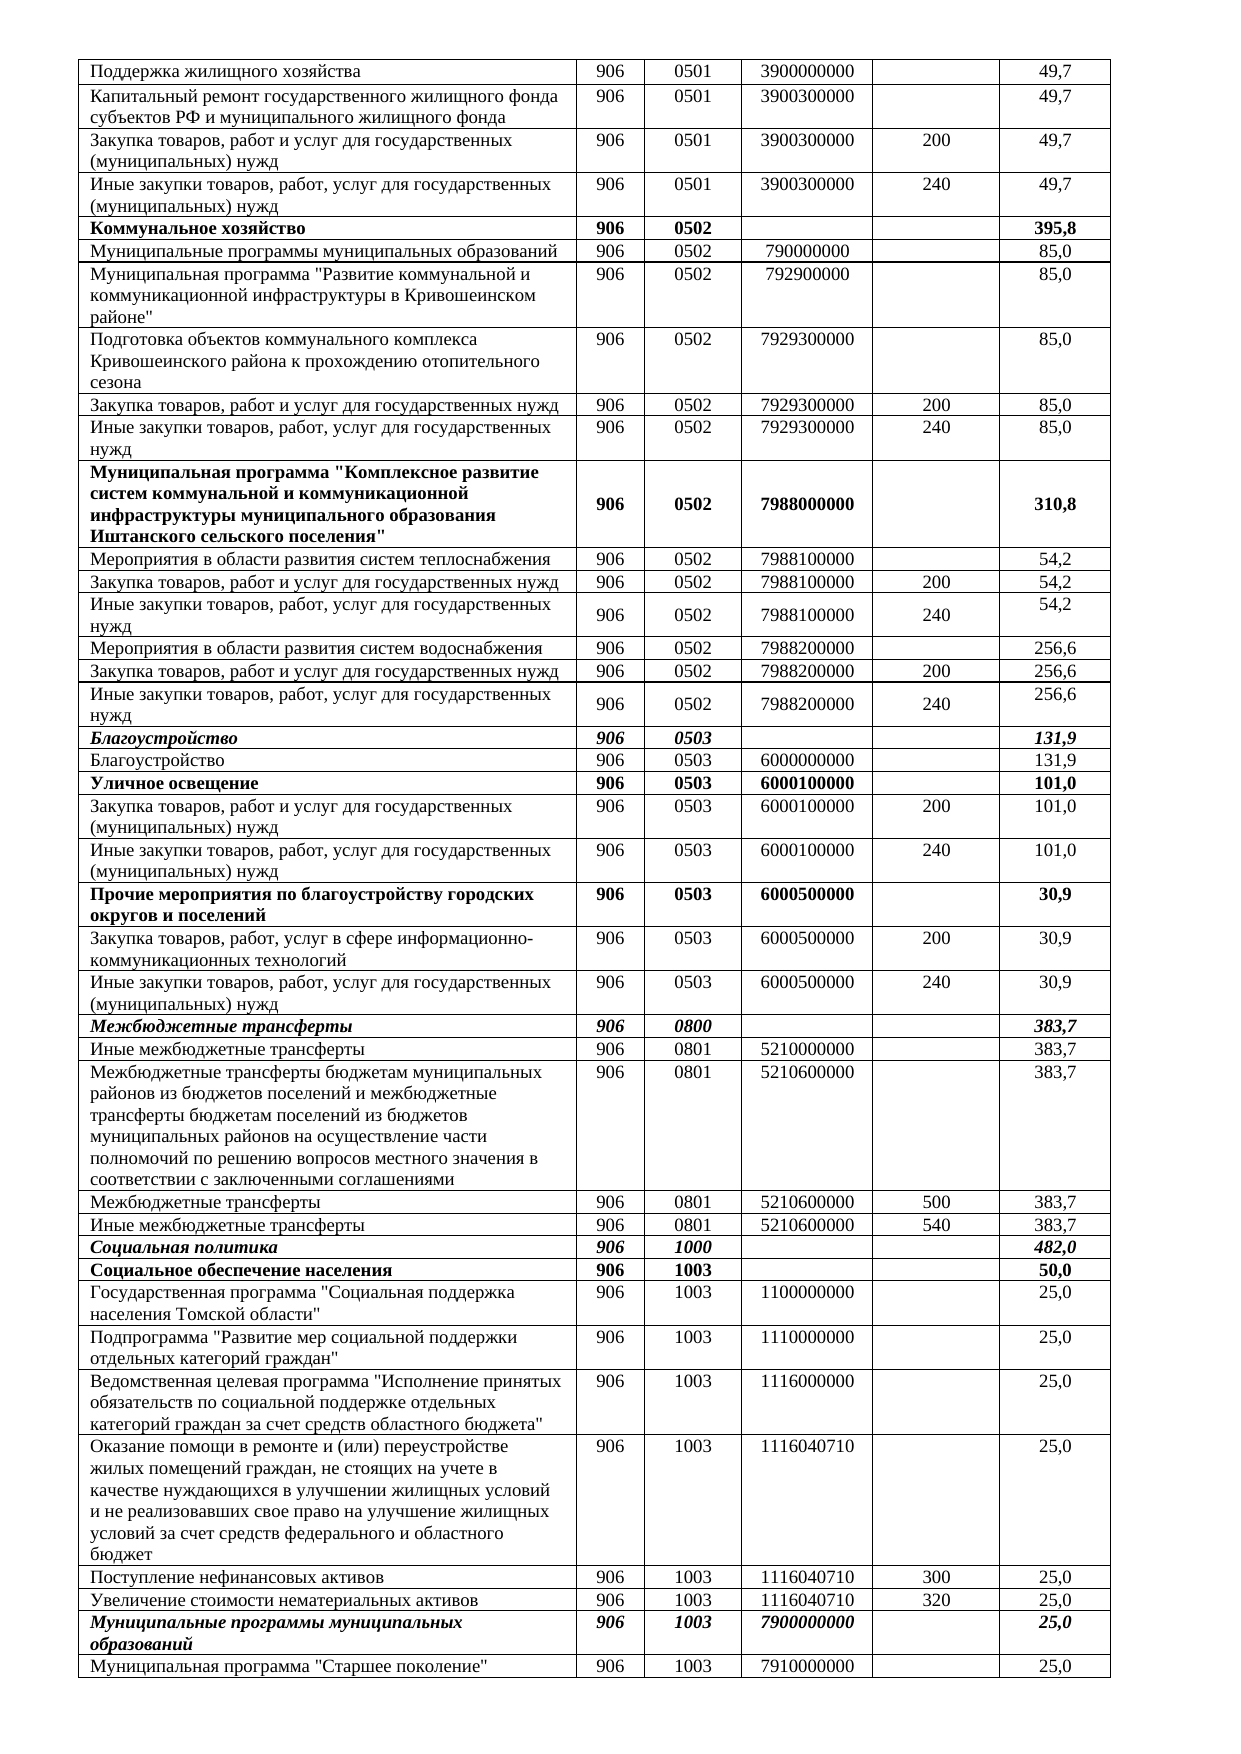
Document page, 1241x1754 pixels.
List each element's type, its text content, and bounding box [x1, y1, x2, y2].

table_cell [742, 1236, 872, 1258]
table_cell 6000100000 [742, 839, 872, 882]
table_cell [873, 772, 999, 793]
table_cell [873, 1259, 999, 1280]
table_cell Поступление нефинансовых активов [79, 1566, 576, 1587]
table_cell 7910000000 [742, 1655, 872, 1677]
table_cell 240 [873, 173, 999, 216]
table_cell 0501 [645, 85, 741, 128]
table_cell 1003 [645, 1281, 741, 1324]
table_cell 906 [577, 416, 644, 459]
table_cell 49,7 [1000, 60, 1110, 84]
table_cell Иные закупки товаров, работ, услуг для государственных (муниципальных) нужд [79, 971, 576, 1014]
table_cell Муниципальная программа "Комплексное развитие систем коммунальной и коммуникационной инфраструктуры муниципального образования Иштанского сельского поселения" [79, 461, 576, 547]
table_cell 0801 [645, 1038, 741, 1059]
table_cell 906 [577, 263, 644, 327]
table_cell 3900300000 [742, 173, 872, 216]
table_cell 0502 [645, 548, 741, 569]
table_cell 54,2 [1000, 593, 1110, 636]
table_cell [873, 85, 999, 128]
table_cell Капитальный ремонт государственного жилищного фонда субъектов РФ и муниципального жилищного фонда [79, 85, 576, 128]
table_cell 906 [577, 883, 644, 926]
table_cell 906 [577, 1435, 644, 1565]
table_cell 0502 [645, 394, 741, 415]
table_cell 7988000000 [742, 461, 872, 547]
table_cell 906 [577, 1038, 644, 1059]
table_cell 200 [873, 795, 999, 838]
table_cell [873, 217, 999, 239]
table_cell 200 [873, 927, 999, 970]
table_cell Закупка товаров, работ, услуг в сфере информационно-коммуникационных технологий [79, 927, 576, 970]
table_cell 25,0 [1000, 1566, 1110, 1587]
table_cell 25,0 [1000, 1655, 1110, 1677]
table_cell 7929300000 [742, 394, 872, 415]
table_cell 906 [577, 1281, 644, 1324]
table_cell 395,8 [1000, 217, 1110, 239]
table_cell 240 [873, 839, 999, 882]
table_cell 906 [577, 1061, 644, 1190]
table_cell 383,7 [1000, 1061, 1110, 1190]
table_cell 7988200000 [742, 683, 872, 726]
table_cell 1110000000 [742, 1326, 872, 1369]
table_cell 7988200000 [742, 660, 872, 681]
table_cell Иные закупки товаров, работ, услуг для государственных нужд [79, 683, 576, 726]
table_cell Благоустройство [79, 749, 576, 771]
table_cell 0502 [645, 263, 741, 327]
table_cell 256,6 [1000, 683, 1110, 726]
table_cell 500 [873, 1191, 999, 1212]
table_cell 906 [577, 1326, 644, 1369]
table_cell 200 [873, 660, 999, 681]
table_cell Иные межбюджетные трансферты [79, 1214, 576, 1235]
table_cell 0502 [645, 637, 741, 659]
table_cell 0502 [645, 461, 741, 547]
table_cell 25,0 [1000, 1326, 1110, 1369]
table_cell Увеличение стоимости нематериальных активов [79, 1589, 576, 1610]
table_cell 0502 [645, 683, 741, 726]
table_cell 240 [873, 971, 999, 1014]
table_cell Иные закупки товаров, работ, услуг для государственных нужд [79, 416, 576, 459]
table_cell 906 [577, 85, 644, 128]
table_cell 0503 [645, 749, 741, 771]
table_cell 101,0 [1000, 772, 1110, 793]
table_cell 906 [577, 795, 644, 838]
table_cell 7900000000 [742, 1611, 872, 1654]
table_cell 906 [577, 1236, 644, 1258]
table_cell 7988200000 [742, 637, 872, 659]
table_cell 25,0 [1000, 1611, 1110, 1654]
table_cell 1003 [645, 1370, 741, 1434]
table_cell 320 [873, 1589, 999, 1610]
table_cell 7929300000 [742, 328, 872, 393]
table_cell 240 [873, 416, 999, 459]
table_cell [873, 727, 999, 748]
table_cell 906 [577, 173, 644, 216]
table_cell 0502 [645, 217, 741, 239]
table_cell 6000000000 [742, 749, 872, 771]
table_cell 101,0 [1000, 839, 1110, 882]
table_cell Коммунальное хозяйство [79, 217, 576, 239]
table_cell 3900300000 [742, 85, 872, 128]
table_cell [873, 263, 999, 327]
table_cell 101,0 [1000, 795, 1110, 838]
table_cell 85,0 [1000, 263, 1110, 327]
table_cell 0503 [645, 883, 741, 926]
table_cell 49,7 [1000, 129, 1110, 172]
table_cell 1003 [645, 1259, 741, 1280]
table_cell 0502 [645, 571, 741, 592]
table_cell 6000100000 [742, 772, 872, 793]
table_cell 30,9 [1000, 927, 1110, 970]
table_cell 256,6 [1000, 660, 1110, 681]
table_cell 906 [577, 1655, 644, 1677]
table_cell Межбюджетные трансферты [79, 1015, 576, 1037]
table_cell 906 [577, 772, 644, 793]
table_cell Социальное обеспечение населения [79, 1259, 576, 1280]
table_cell [873, 548, 999, 569]
table_cell 30,9 [1000, 883, 1110, 926]
table_cell Социальная политика [79, 1236, 576, 1258]
table_cell 540 [873, 1214, 999, 1235]
table_cell 50,0 [1000, 1259, 1110, 1280]
table_cell [742, 727, 872, 748]
table_cell [873, 1655, 999, 1677]
table_cell Муниципальная программа "Старшее поколение" [79, 1655, 576, 1677]
table_cell 906 [577, 571, 644, 592]
table_cell Закупка товаров, работ и услуг для государственных нужд [79, 660, 576, 681]
table_cell 906 [577, 60, 644, 84]
table_cell 906 [577, 660, 644, 681]
table_cell 0503 [645, 927, 741, 970]
table_cell 85,0 [1000, 240, 1110, 261]
table_cell 906 [577, 971, 644, 1014]
table_cell Иные межбюджетные трансферты [79, 1038, 576, 1059]
table_cell 482,0 [1000, 1236, 1110, 1258]
table_cell 5210000000 [742, 1038, 872, 1059]
table_cell [873, 1061, 999, 1190]
table_cell Муниципальные программы муниципальных образований [79, 1611, 576, 1654]
table_cell Государственная программа "Социальная поддержка населения Томской области" [79, 1281, 576, 1324]
table_cell Прочие мероприятия по благоустройству городских округов и поселений [79, 883, 576, 926]
table_cell [873, 749, 999, 771]
table_cell 25,0 [1000, 1589, 1110, 1610]
table_cell 7988100000 [742, 593, 872, 636]
table_cell 6000100000 [742, 795, 872, 838]
table_cell 0503 [645, 727, 741, 748]
table_cell [873, 637, 999, 659]
table_cell 3900000000 [742, 60, 872, 84]
table_cell Благоустройство [79, 727, 576, 748]
table_cell 0501 [645, 173, 741, 216]
table_cell 906 [577, 328, 644, 393]
table_cell 1003 [645, 1435, 741, 1565]
table_cell Иные закупки товаров, работ, услуг для государственных (муниципальных) нужд [79, 839, 576, 882]
table_cell 906 [577, 217, 644, 239]
table_cell 7988100000 [742, 548, 872, 569]
table_cell [873, 240, 999, 261]
table_cell Мероприятия в области развития систем водоснабжения [79, 637, 576, 659]
table_cell 30,9 [1000, 971, 1110, 1014]
table_cell 5210600000 [742, 1214, 872, 1235]
table_cell 0503 [645, 971, 741, 1014]
table_cell 906 [577, 593, 644, 636]
table_cell 906 [577, 461, 644, 547]
table_cell 131,9 [1000, 727, 1110, 748]
table_cell 383,7 [1000, 1015, 1110, 1037]
table_cell [873, 1611, 999, 1654]
table_cell 906 [577, 1370, 644, 1434]
table_cell Закупка товаров, работ и услуг для государственных нужд [79, 571, 576, 592]
table_cell 6000500000 [742, 883, 872, 926]
table_cell 1116000000 [742, 1370, 872, 1434]
table_cell 0501 [645, 60, 741, 84]
table_cell 0801 [645, 1214, 741, 1235]
table_cell [873, 1038, 999, 1059]
table_cell 0501 [645, 129, 741, 172]
table_cell 906 [577, 683, 644, 726]
table_cell 906 [577, 1589, 644, 1610]
table_cell 906 [577, 394, 644, 415]
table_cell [79, 129, 576, 172]
table_cell 1100000000 [742, 1281, 872, 1324]
table_cell Подпрограмма "Развитие мер социальной поддержки отдельных категорий граждан" [79, 1326, 576, 1369]
table_cell 131,9 [1000, 749, 1110, 771]
table_cell 54,2 [1000, 548, 1110, 569]
table_cell 49,7 [1000, 85, 1110, 128]
table_cell 906 [577, 1566, 644, 1587]
table_cell 0502 [645, 240, 741, 261]
table_cell Закупка товаров, работ и услуг для государственных (муниципальных) нужд [79, 795, 576, 838]
table_cell 256,6 [1000, 637, 1110, 659]
table_cell 6000500000 [742, 927, 872, 970]
table_cell 1003 [645, 1326, 741, 1369]
table_cell [873, 461, 999, 547]
table_cell [873, 1326, 999, 1369]
table_cell Межбюджетные трансферты [79, 1191, 576, 1212]
table_cell 0502 [645, 416, 741, 459]
table_cell [873, 1236, 999, 1258]
table_cell 200 [873, 571, 999, 592]
table_cell 85,0 [1000, 394, 1110, 415]
table_cell Закупка товаров, работ и услуг для государственных нужд [79, 394, 576, 415]
table_cell 7929300000 [742, 416, 872, 459]
table_cell 5210600000 [742, 1061, 872, 1190]
table_cell 6000500000 [742, 971, 872, 1014]
table_cell 7988100000 [742, 571, 872, 592]
table_cell 906 [577, 637, 644, 659]
table_cell [873, 60, 999, 84]
table_cell 906 [577, 548, 644, 569]
table_cell 0502 [645, 660, 741, 681]
table_cell [873, 1370, 999, 1434]
table_cell [742, 1259, 872, 1280]
table_cell 383,7 [1000, 1214, 1110, 1235]
table_cell 906 [577, 727, 644, 748]
table_cell 25,0 [1000, 1370, 1110, 1434]
table_cell 200 [873, 394, 999, 415]
table_cell 3900300000 [742, 129, 872, 172]
table_cell 0502 [645, 328, 741, 393]
table_cell [873, 1015, 999, 1037]
table_cell 383,7 [1000, 1038, 1110, 1059]
table_cell 1003 [645, 1611, 741, 1654]
table_cell [873, 1281, 999, 1324]
table_cell Иные закупки товаров, работ, услуг для государственных (муниципальных) нужд [79, 173, 576, 216]
table_cell 906 [577, 1611, 644, 1654]
table_cell 0503 [645, 839, 741, 882]
table_cell [873, 328, 999, 393]
table_cell 300 [873, 1566, 999, 1587]
table_cell 49,7 [1000, 173, 1110, 216]
table_cell Муниципальные программы муниципальных образований [79, 240, 576, 261]
table_cell 54,2 [1000, 571, 1110, 592]
table_cell 1116040710 [742, 1435, 872, 1565]
table_cell 85,0 [1000, 416, 1110, 459]
table_cell Муниципальная программа "Развитие коммунальной и коммуникационной инфраструктуры в Кривошеинском районе" [79, 263, 576, 327]
table_cell 1116040710 [742, 1589, 872, 1610]
table_cell [873, 883, 999, 926]
table_cell Мероприятия в области развития систем теплоснабжения [79, 548, 576, 569]
table_cell [873, 1435, 999, 1565]
table_cell 0801 [645, 1061, 741, 1190]
table_cell 906 [577, 240, 644, 261]
table_cell 240 [873, 683, 999, 726]
table_cell Уличное освещение [79, 772, 576, 793]
table_cell Поддержка жилищного хозяйства [79, 60, 576, 84]
table_cell 906 [577, 927, 644, 970]
table_cell 383,7 [1000, 1191, 1110, 1212]
table_cell 240 [873, 593, 999, 636]
table_cell 906 [577, 129, 644, 172]
table_cell Подготовка объектов коммунального комплекса Кривошеинского района к прохождению отопительного сезона [79, 328, 576, 393]
table_cell 1003 [645, 1589, 741, 1610]
table_cell 906 [577, 749, 644, 771]
table_cell 0502 [645, 593, 741, 636]
table_cell 906 [577, 1214, 644, 1235]
table_cell 1000 [645, 1236, 741, 1258]
table_cell 1003 [645, 1655, 741, 1677]
table_cell 0503 [645, 772, 741, 793]
table_cell 906 [577, 839, 644, 882]
table_cell 25,0 [1000, 1435, 1110, 1565]
table_cell 906 [577, 1191, 644, 1212]
table_cell 310,8 [1000, 461, 1110, 547]
table_cell 85,0 [1000, 328, 1110, 393]
table_cell Оказание помощи в ремонте и (или) переустройстве жилых помещений граждан, не стоящих на учете в качестве нуждающихся в улучшении жилищных условий и не реализовавших свое право на улучшение жилищных условий за счет средств федерального и областного бюджет [79, 1435, 576, 1565]
table_cell 0801 [645, 1191, 741, 1212]
table_cell 1003 [645, 1566, 741, 1587]
table_cell 790000000 [742, 240, 872, 261]
table_cell 5210600000 [742, 1191, 872, 1212]
table_cell Межбюджетные трансферты бюджетам муниципальных районов из бюджетов поселений и межбюджетные трансферты бюджетам поселений из бюджетов муниципальных районов на осуществление части полномочий по решению вопросов местного значения в соответствии с заключенными соглашениями [79, 1061, 576, 1190]
table_cell Иные закупки товаров, работ, услуг для государственных нужд [79, 593, 576, 636]
table_cell 792900000 [742, 263, 872, 327]
table_cell 200 [873, 129, 999, 172]
table_cell 25,0 [1000, 1281, 1110, 1324]
table_cell 0503 [645, 795, 741, 838]
table_cell 906 [577, 1259, 644, 1280]
table_cell [742, 1015, 872, 1037]
table_cell [742, 217, 872, 239]
table_cell 0800 [645, 1015, 741, 1037]
table_cell 1116040710 [742, 1566, 872, 1587]
table_cell Ведомственная целевая программа "Исполнение принятых обязательств по социальной поддержке отдельных категорий граждан за счет средств областного бюджета" [79, 1370, 576, 1434]
table_cell 906 [577, 1015, 644, 1037]
